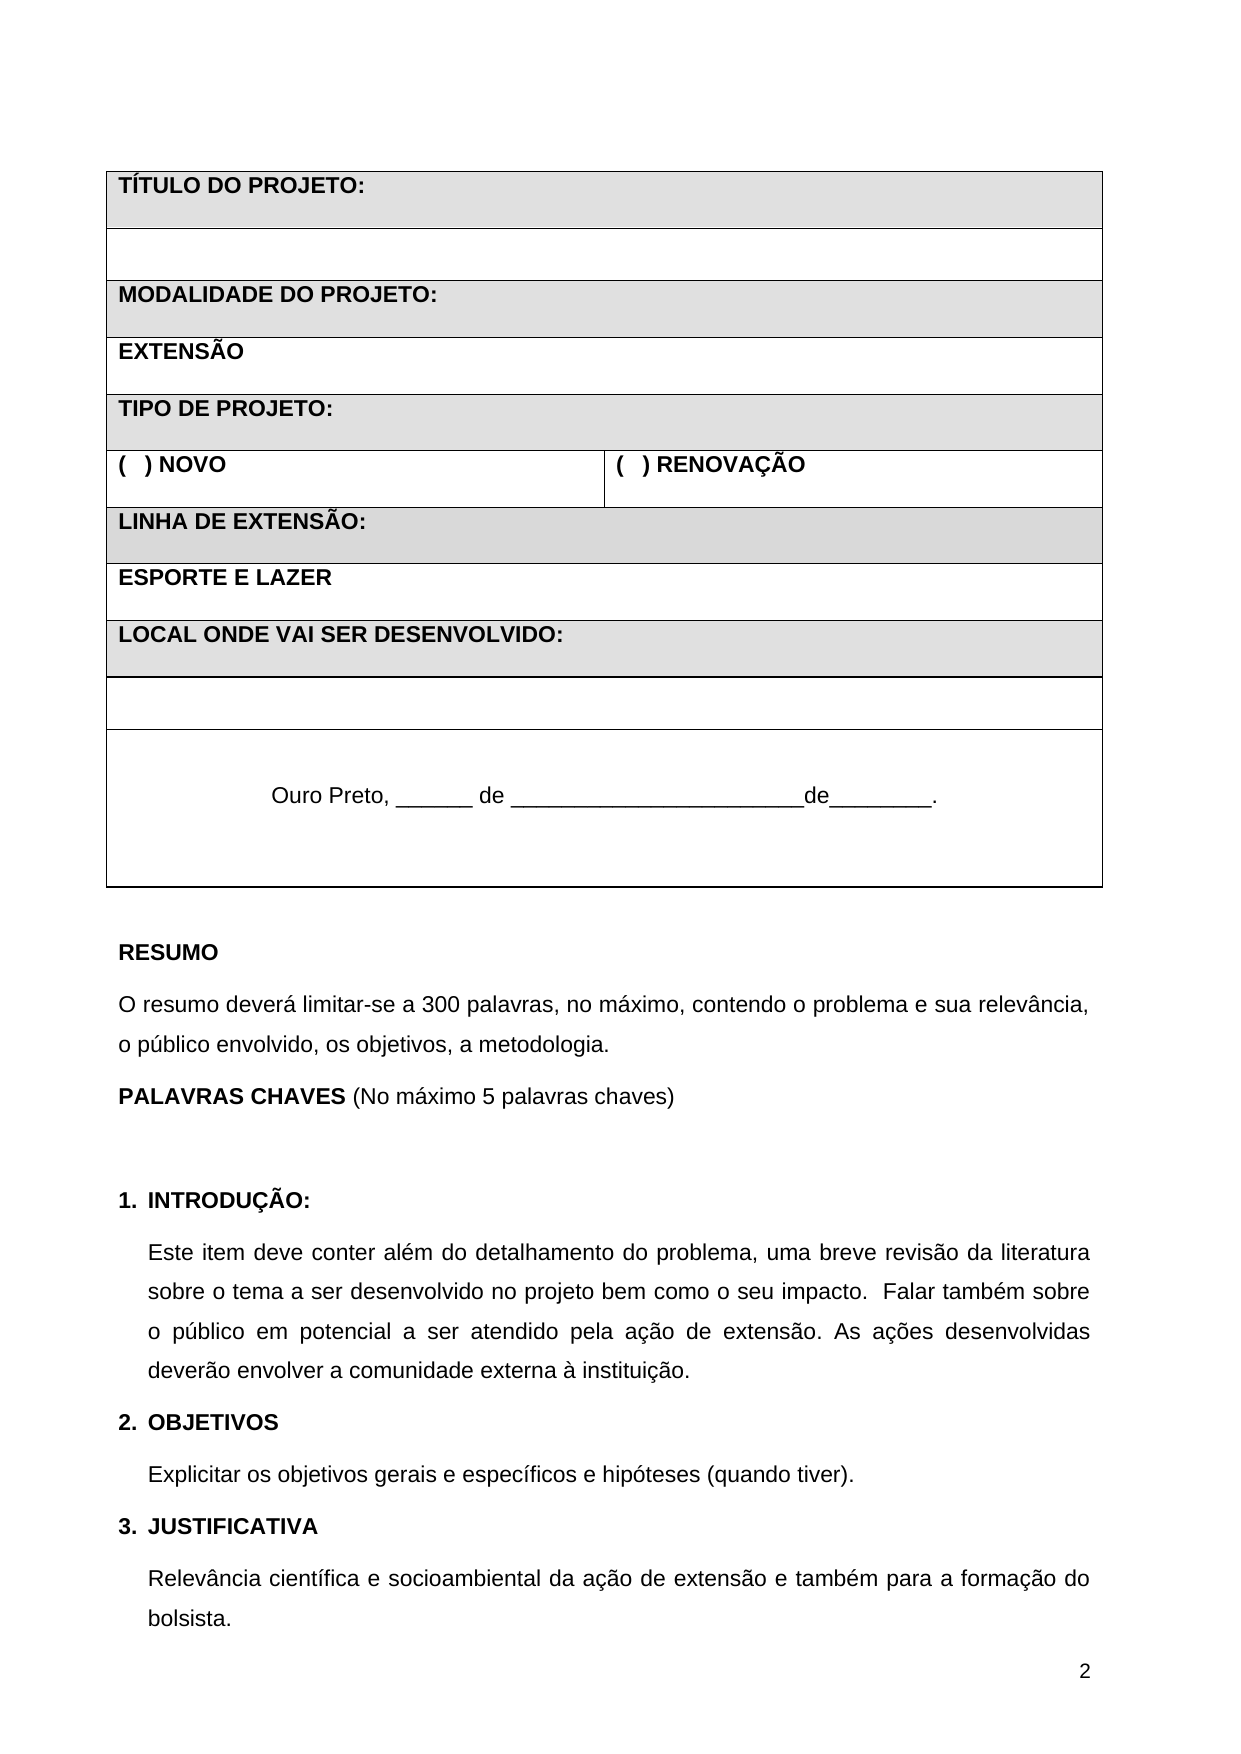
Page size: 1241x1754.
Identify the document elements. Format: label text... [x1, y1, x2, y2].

table_cell tipo de projeto: [107, 395, 1102, 450]
table_cell LINHA DE EXTENSÃO: [107, 508, 1102, 563]
text Este item deve conter além do detalhamento do problema, uma breve revisão da literatura sobre o tema a ser desenvolvido no projeto bem como o seu impacto. Falar também sobre o público em potencial a ser atendido pela ação de extensão. As ações desenvolvidas deverão envolver a comunidade externa à instituição. [148, 1239, 1091, 1383]
table_cell [107, 678, 1102, 729]
list JUSTIFICATIVA [118, 1513, 1091, 1539]
table_cell EXTENSÃO [107, 338, 1102, 393]
table_cell Local onde vai ser desenvolvido: [107, 621, 1102, 676]
table_cell ( ) Novo [107, 451, 604, 507]
table_cell ESPORTE E LAZER [107, 564, 1102, 620]
table_header Título do projeto: [107, 172, 1102, 227]
table_cell Ouro Preto, ______ de _______________________de________. [107, 730, 1102, 886]
list Introdução: [118, 1187, 1091, 1213]
text O resumo deverá limitar-se a 300 palavras, no máximo, contendo o problema e sua relevância, o público envolvido, os objetivos, a metodologia. [118, 991, 1091, 1057]
table_cell ( ) Renovação [605, 451, 1102, 507]
table_cell modalidade do projeto: [107, 281, 1102, 337]
table_cell [107, 229, 1102, 280]
text Explicitar os objetivos gerais e específicos e hipóteses (quando tiver). [148, 1461, 1091, 1487]
text PALAVRAS CHAVES (No máximo 5 palavras chaves) [118, 1083, 1091, 1109]
list ObjetivoS [118, 1409, 1091, 1436]
text RESUMO [118, 939, 1091, 966]
text Relevância científica e socioambiental da ação de extensão e também para a formação do bolsista. [148, 1565, 1091, 1631]
